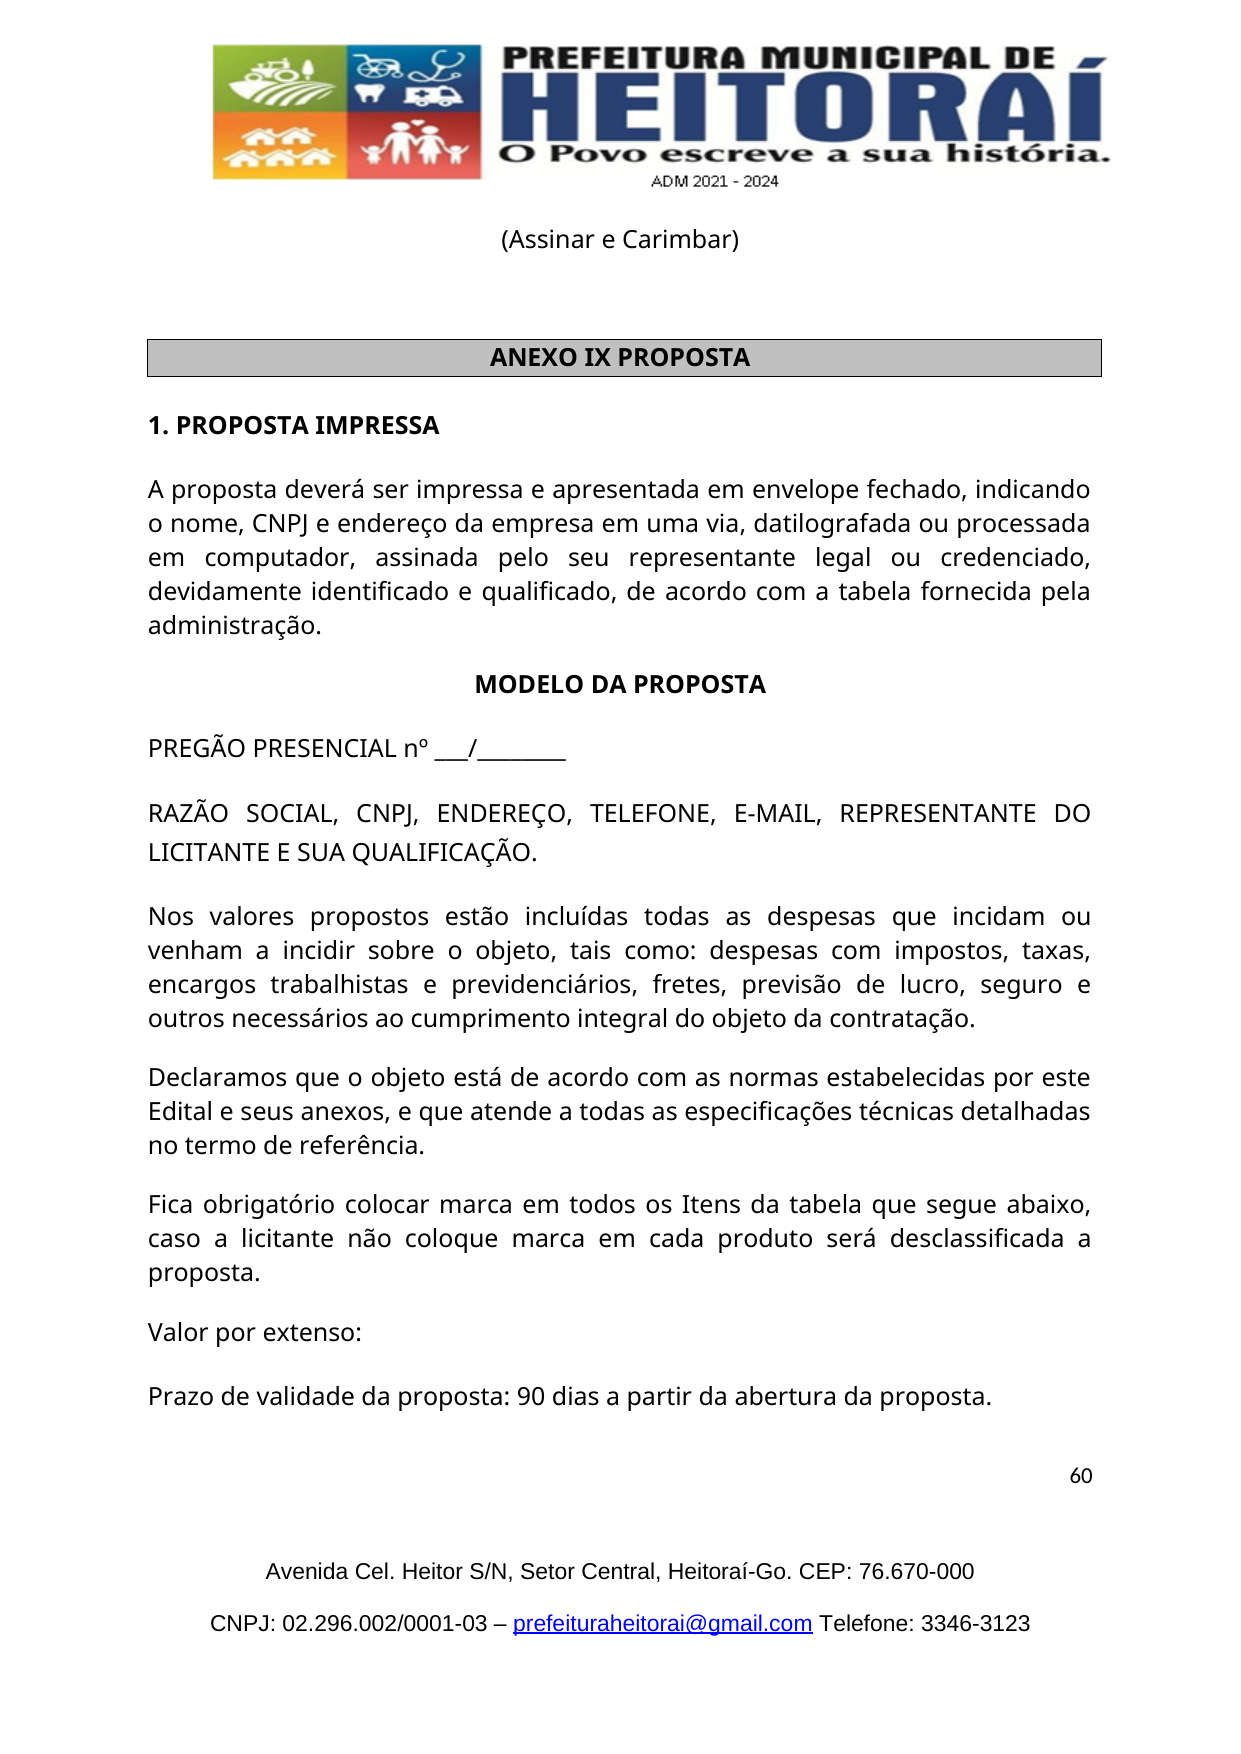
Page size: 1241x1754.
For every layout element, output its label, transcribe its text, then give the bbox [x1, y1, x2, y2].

text 1. PROPOSTA IMPRESSA [148, 407, 1092, 441]
text A proposta deverá ser impressa e apresentada em envelope fechado, indicando o nome, CNPJ e endereço da empresa em uma via, datilografada ou processada em computador, assinada pelo seu representante legal ou credenciado, devidamente identificado e qualificado, de acordo com a tabela fornecida pela administração. [148, 472, 1092, 642]
picture [212, 44, 1129, 198]
text RAZÃO SOCIAL, CNPJ, ENDEREÇO, TELEFONE, E-MAIL, REPRESENTANTE DO LICITANTE E SUA QUALIFICAÇÃO. [148, 795, 1092, 868]
text Fica obrigatório colocar marca em todos os Itens da tabela que segue abaixo, caso a licitante não coloque marca em cada produto será desclassificada a proposta. [148, 1187, 1092, 1289]
text Nos valores propostos estão incluídas todas as despesas que incidam ou venham a incidir sobre o objeto, tais como: despesas com impostos, taxas, encargos trabalhistas e previdenciários, fretes, previsão de lucro, seguro e outros necessários ao cumprimento integral do objeto da contratação. [148, 898, 1092, 1035]
text Declaramos que o objeto está de acordo com as normas estabelecidas por este Edital e seus anexos, e que atende a todas as especificações técnicas detalhadas no termo de referência. [148, 1060, 1092, 1162]
text Valor por extenso: [148, 1314, 1092, 1348]
text ANEXO IX PROPOSTA [148, 340, 1101, 376]
text (Assinar e Carimbar) [148, 222, 1092, 256]
text PREGÃO PRESENCIAL nº ___/________ [148, 731, 1092, 765]
text MODELO DA PROPOSTA [148, 667, 1092, 701]
text Prazo de validade da proposta: 90 dias a partir da abertura da proposta. [148, 1378, 1092, 1412]
